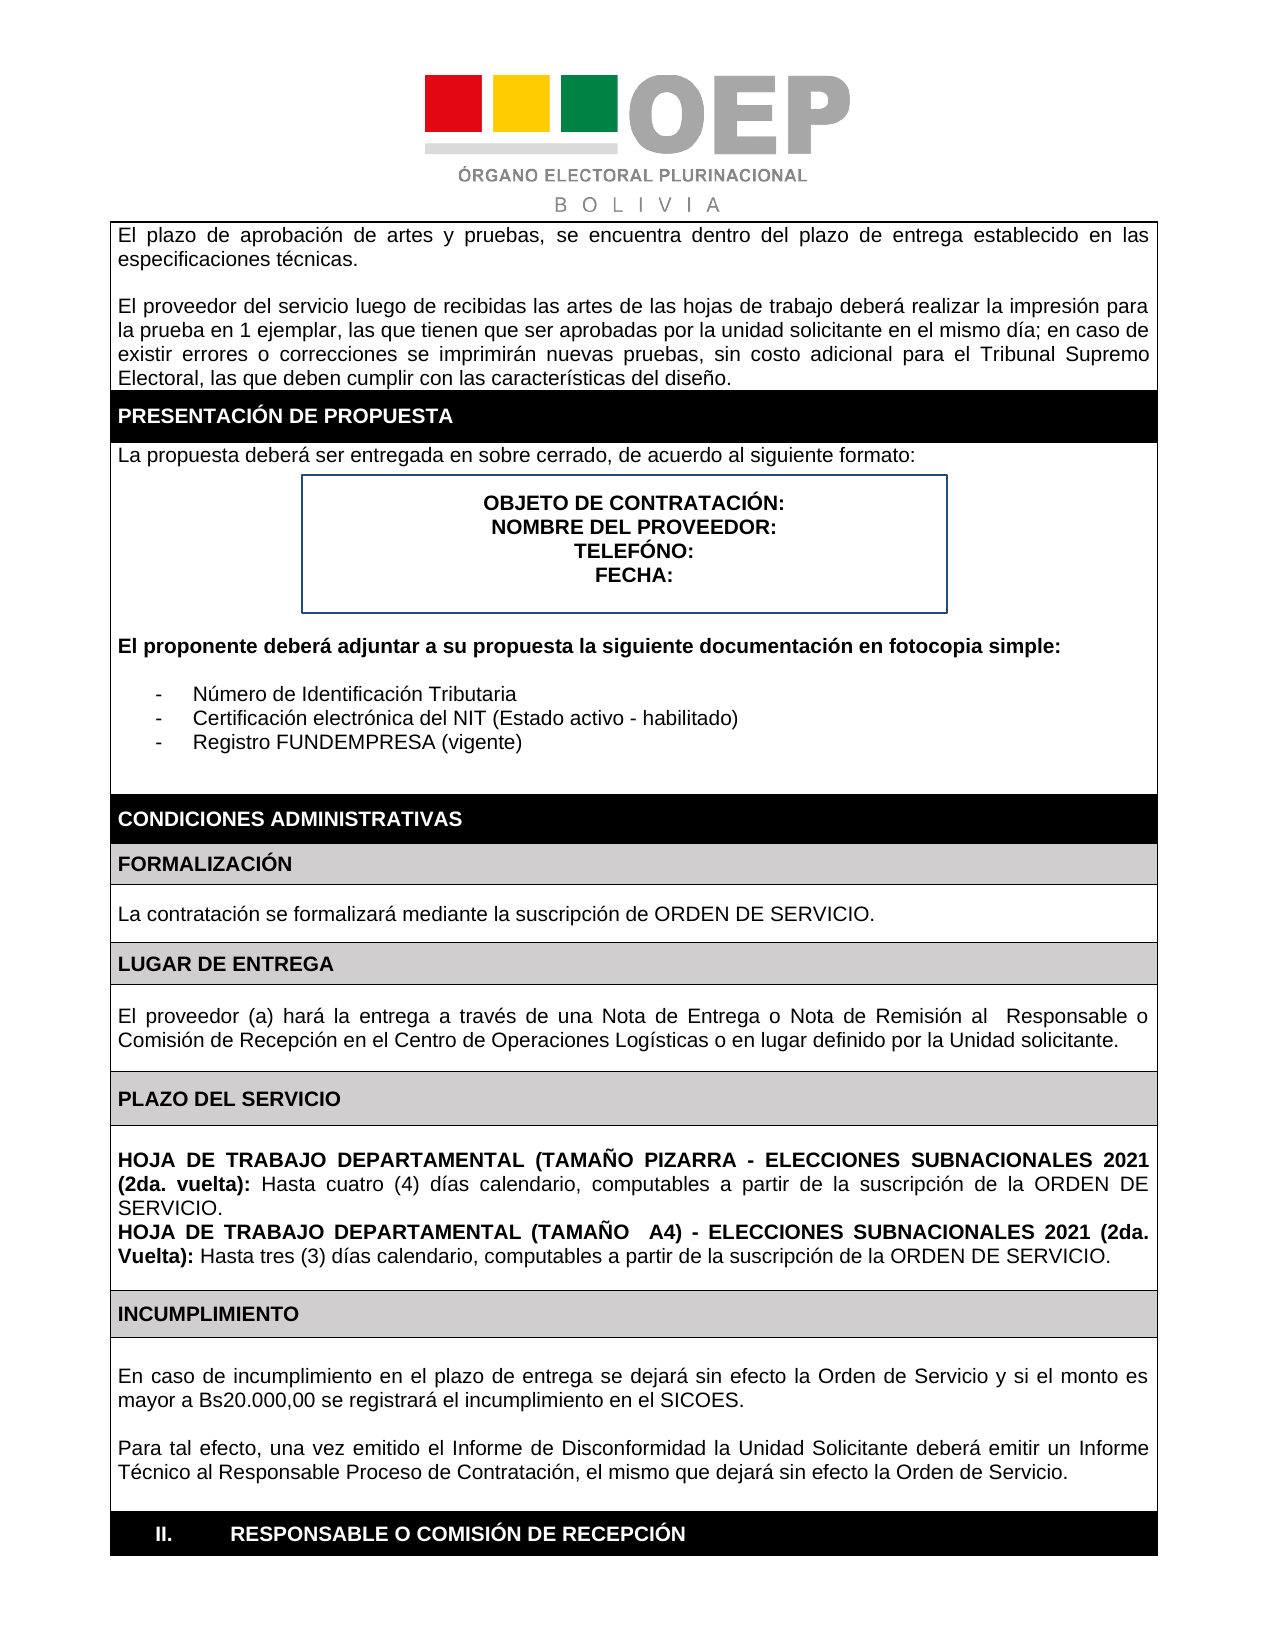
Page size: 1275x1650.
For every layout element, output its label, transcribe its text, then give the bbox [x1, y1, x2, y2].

table_cell HOJA DE TRABAJO DEPARTAMENTAL (TAMAÑO PIZARRA - ELECCIONES SUBNACIONALES 2021 (2da. vuelta): Hasta cuatro (4) días calendario, computables a partir de la suscripción de la ORDEN DE SERVICIO. HOJA DE TRABAJO DEPARTAMENTAL (TAMAÑO A4) - ELECCIONES SUBNACIONALES 2021 (2da. Vuelta): Hasta tres (3) días calendario, computables a partir de la suscripción de la ORDEN DE SERVICIO. [111, 1126, 1157, 1290]
table_cell PRESENTACIÓN DE PROPUESTA [111, 391, 1157, 442]
table_cell CONDICIONES ADMINISTRATIVAS [111, 795, 1157, 843]
table_cell RESPONSABLE O COMISIÓN DE RECEPCIÓN [111, 1512, 1157, 1555]
picture [425, 75, 850, 212]
table_cell La propuesta deberá ser entregada en sobre cerrado, de acuerdo al siguiente formato: OBJETO DE CONTRATACIÓN: NOMBRE DEL PROVEEDOR: TELEFÓNO: FECHA: El proponente deberá adjuntar a su propuesta la siguiente documentación en fotocopia simple: Número de Identificación Tributaria Certificación electrónica del NIT (Estado activo - habilitado) Registro FUNDEMPRESA (vigente) [111, 443, 1157, 794]
table_cell El proveedor (a) hará la entrega a través de una Nota de Entrega o Nota de Remisión al Responsable o Comisión de Recepción en el Centro de Operaciones Logísticas o en lugar definido por la Unidad solicitante. [111, 985, 1157, 1071]
table_cell El plazo de aprobación de artes y pruebas, se encuentra dentro del plazo de entrega establecido en las especificaciones técnicas. El proveedor del servicio luego de recibidas las artes de las hojas de trabajo deberá realizar la impresión para la prueba en 1 ejemplar, las que tienen que ser aprobadas por la unidad solicitante en el mismo día; en caso de existir errores o correcciones se imprimirán nuevas pruebas, sin costo adicional para el Tribunal Supremo Electoral, las que deben cumplir con las características del diseño. [111, 223, 1157, 390]
table_cell FORMALIZACIÓN [111, 844, 1157, 884]
table_cell PLAZO DEL SERVICIO [111, 1072, 1157, 1125]
table_cell La contratación se formalizará mediante la suscripción de ORDEN DE SERVICIO. [111, 885, 1157, 942]
table_cell LUGAR DE ENTREGA [111, 943, 1157, 984]
table_cell INCUMPLIMIENTO [111, 1291, 1157, 1337]
table_cell En caso de incumplimiento en el plazo de entrega se dejará sin efecto la Orden de Servicio y si el monto es mayor a Bs20.000,00 se registrará el incumplimiento en el SICOES. Para tal efecto, una vez emitido el Informe de Disconformidad la Unidad Solicitante deberá emitir un Informe Técnico al Responsable Proceso de Contratación, el mismo que dejará sin efecto la Orden de Servicio. [111, 1338, 1157, 1511]
